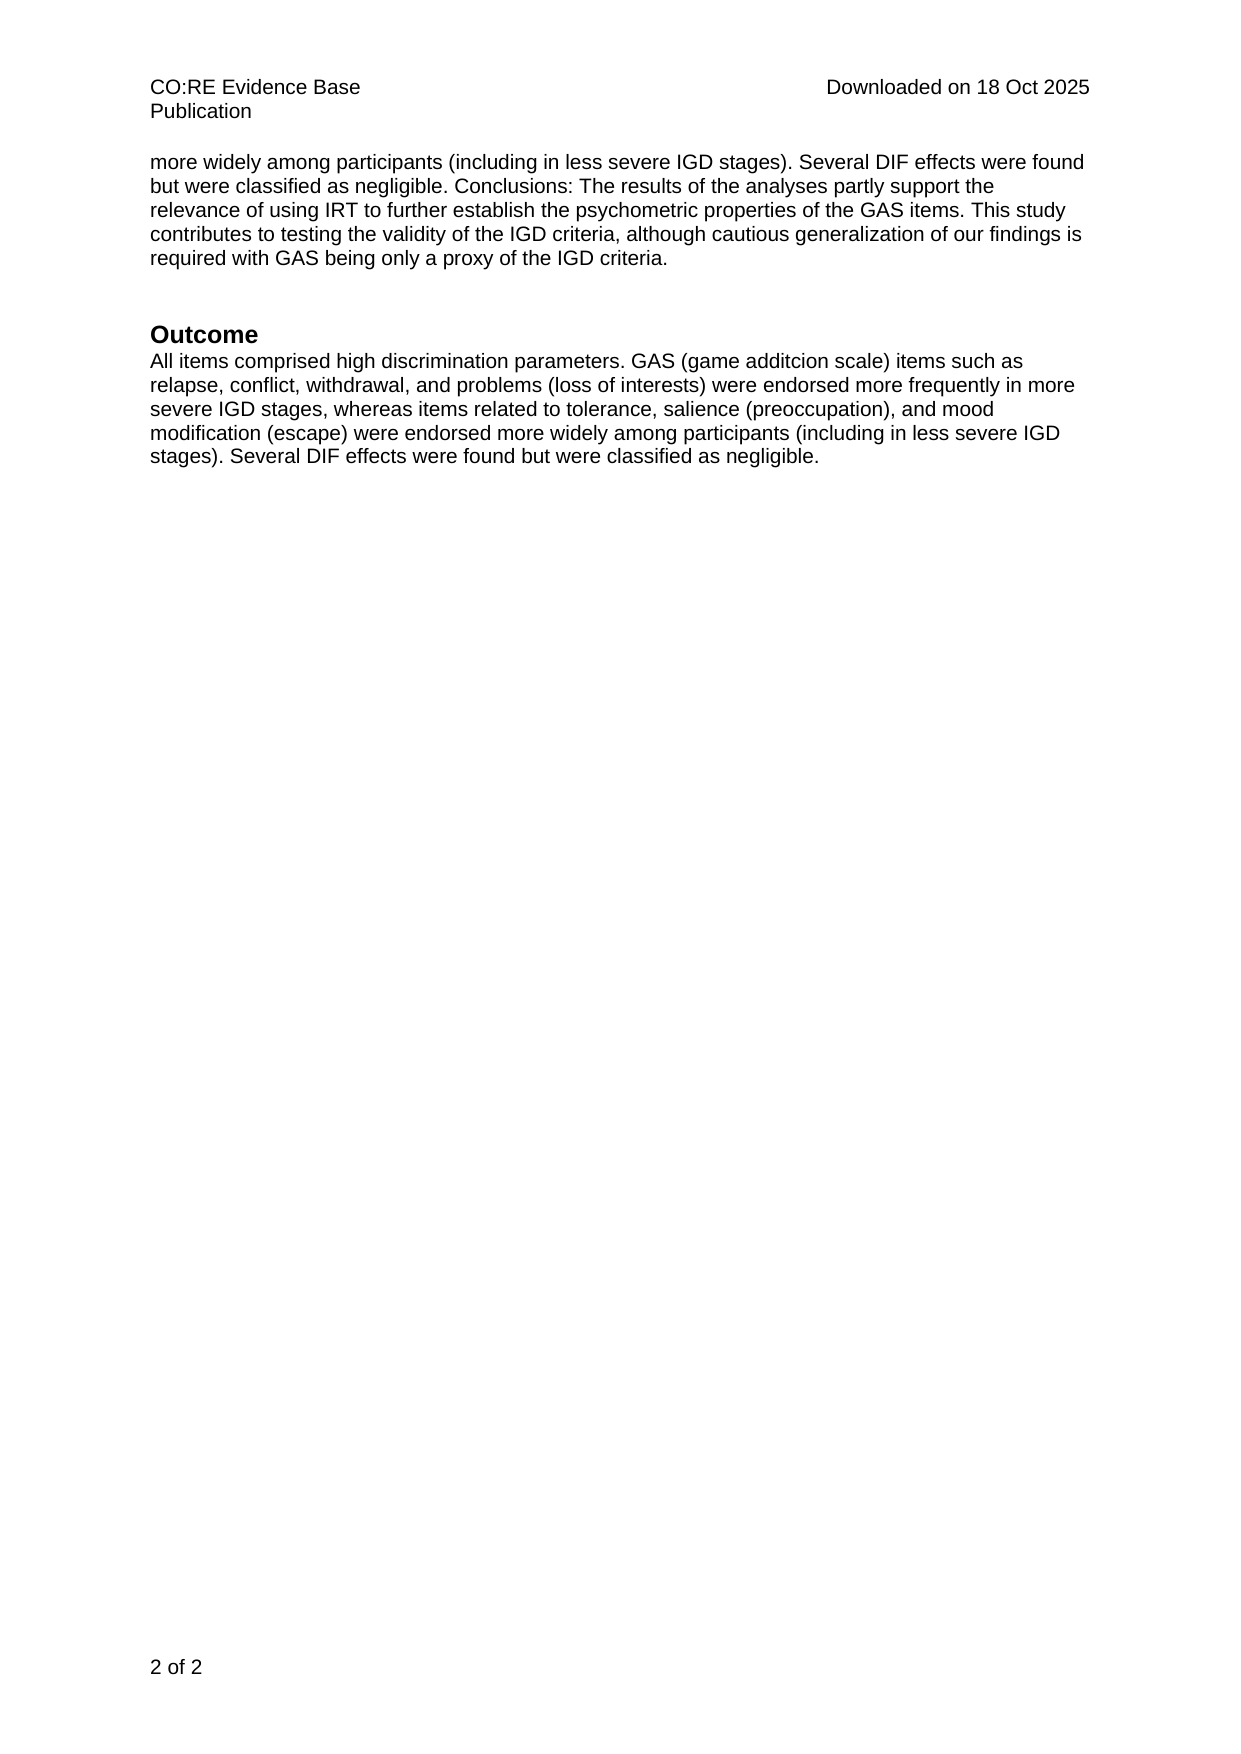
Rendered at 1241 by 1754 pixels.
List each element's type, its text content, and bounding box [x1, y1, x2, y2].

text All items comprised high discrimination parameters. GAS (game additcion scale) items such as relapse, conflict, withdrawal, and problems (loss of interests) were endorsed more frequently in more severe IGD stages, whereas items related to tolerance, salience (preoccupation), and mood modification (escape) were endorsed more widely among participants (including in less severe IGD stages). Several DIF effects were found but were classified as negligible. [150, 348, 1090, 468]
subtitle Outcome [150, 320, 1090, 348]
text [150, 150, 1090, 270]
